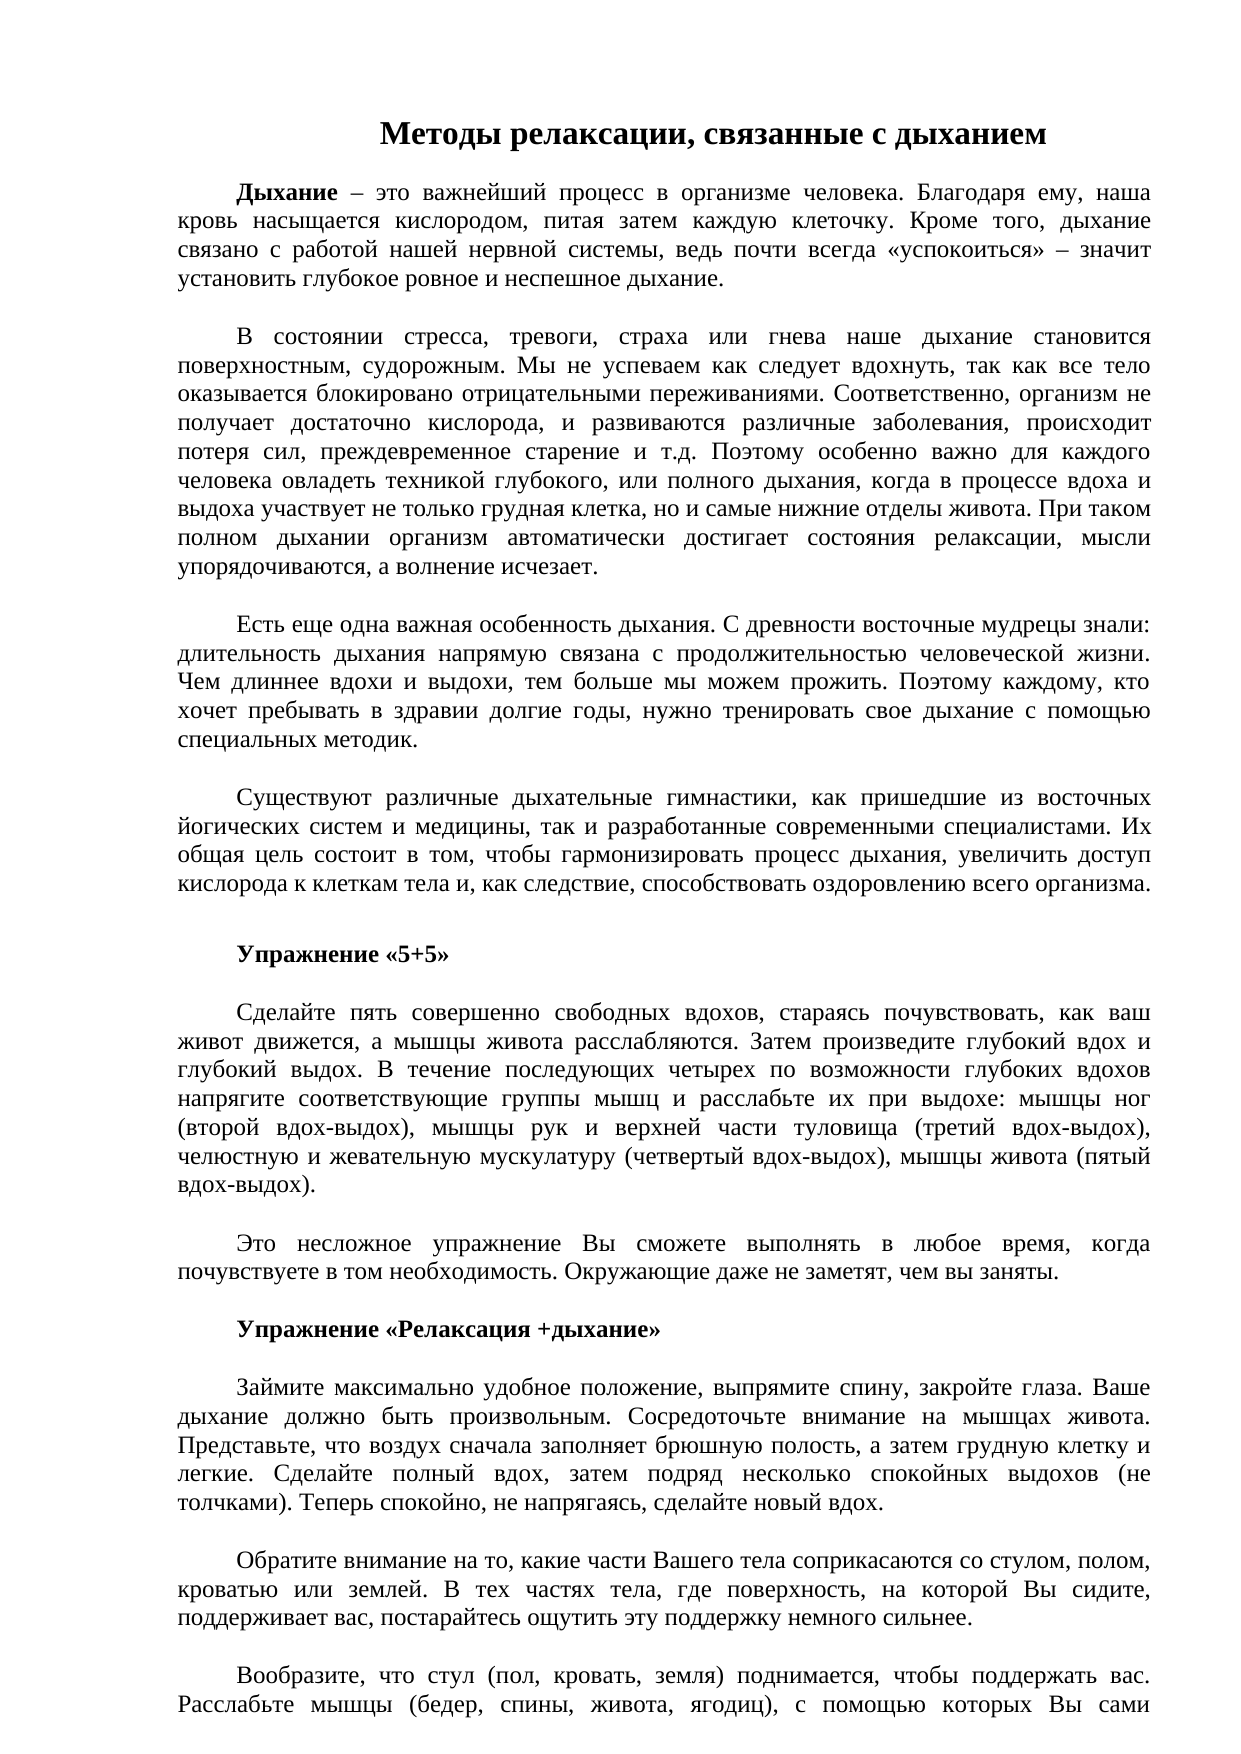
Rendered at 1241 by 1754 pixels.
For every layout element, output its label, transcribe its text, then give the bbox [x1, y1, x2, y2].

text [177, 1660, 1152, 1718]
subtitle Упражнение «5+5» [236, 939, 1163, 968]
text Методы релаксации, связанные с дыханием [263, 113, 1163, 151]
text Займите максимально удобное положение, выпрямите спину, закройте глаза. Ваше дыхание должно быть произвольным. Сосредоточьте внимание на мышцах живота. Представьте, что воздух сначала заполняет брюшную полость, а затем грудную клетку и легкие. Сделайте полный вдох, затем подряд несколько спокойных выдохов (не толчками). Теперь спокойно, не напрягаясь, сделайте новый вдох. [177, 1372, 1152, 1516]
text Есть еще одна важная особенность дыхания. С древности восточные мудрецы знали: длительность дыхания напрямую связана с продолжительностью человеческой жизни. Чем длиннее вдохи и выдохи, тем больше мы можем прожить. Поэтому каждому, кто хочет пребывать в здравии долгие годы, нужно тренировать свое дыхание с помощью специальных методик. [177, 609, 1152, 753]
text Это несложное упражнение Вы сможете выполнять в любое время, когда почувствуете в том необходимость. Окружающие даже не заметят, чем вы заняты. [177, 1228, 1152, 1285]
text В состоянии стресса, тревоги, страха или гнева наше дыхание становится поверхностным, судорожным. Мы не успеваем как следует вдохнуть, так как все тело оказывается блокировано отрицательными переживаниями. Соответственно, организм не получает достаточно кислорода, и развиваются различные заболевания, происходит потеря сил, преждевременное старение и т.д. Поэтому особенно важно для каждого человека овладеть техникой глубокого, или полного дыхания, когда в процессе вдоха и выдоха участвует не только грудная клетка, но и самые нижние отделы живота. При таком полном дыхании организм автоматически достигает состояния релаксации, мысли упорядочиваются, а волнение исчезает. [177, 321, 1152, 580]
subtitle Упражнение «Релаксация +дыхание» [236, 1314, 1163, 1343]
text Обратите внимание на то, какие части Вашего тела соприкасаются со стулом, полом, кроватью или землей. В тех частях тела, где поверхность, на которой Вы сидите, поддерживает вас, постарайтесь ощутить эту поддержку немного сильнее. [177, 1545, 1152, 1631]
text Существуют различные дыхательные гимнастики, как пришедшие из восточных йогических систем и медицины, так и разработанные современными специалистами. Их общая цель состоит в том, чтобы гармонизировать процесс дыхания, увеличить доступ кислорода к клеткам тела и, как следствие, способствовать оздоровлению всего организма. [177, 782, 1152, 897]
text Дыхание – это важнейший процесс в организме человека. Благодаря ему, наша кровь насыщается кислородом, питая затем каждую клеточку. Кроме того, дыхание связано с работой нашей нервной системы, ведь почти всегда «успокоиться» – значит установить глубокое ровное и неспешное дыхание. [177, 177, 1152, 292]
text Сделайте пять совершенно свободных вдохов, стараясь почувствовать, как ваш живот движется, а мышцы живота расслабляются. Затем произведите глубокий вдох и глубокий выдох. В течение последующих четырех по возможности глубоких вдохов напрягите соответствующие группы мышц и расслабьте их при выдохе: мышцы ног (второй вдох-выдох), мышцы рук и верхней части туловища (третий вдох-выдох), челюстную и жевательную мускулатуру (четвертый вдох-выдох), мышцы живота (пятый вдох-выдох). [177, 997, 1152, 1198]
